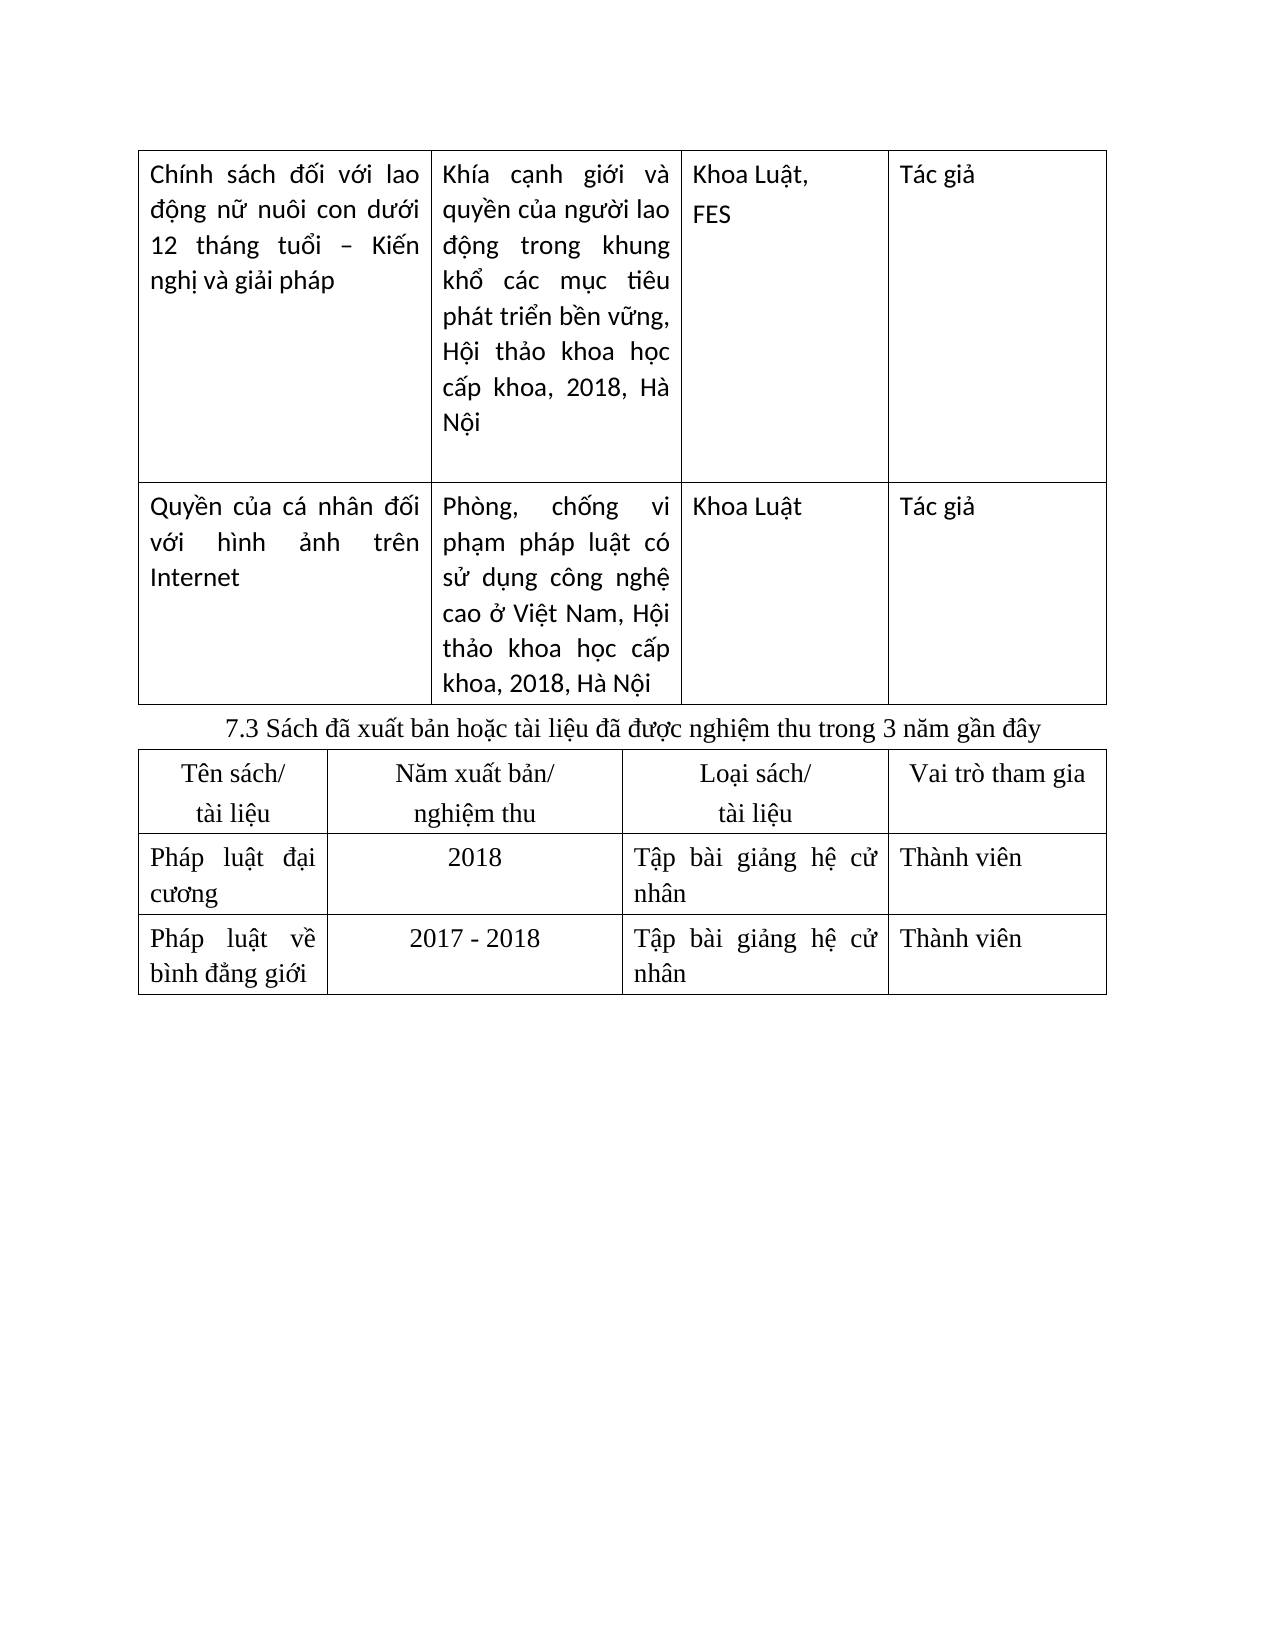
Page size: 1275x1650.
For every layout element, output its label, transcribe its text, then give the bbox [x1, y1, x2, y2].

table_cell 2018 [328, 834, 622, 913]
table_cell Pháp luật về bình đẳng giới [139, 915, 327, 994]
table_cell Pháp luật đại cương [139, 834, 327, 913]
table_header Năm xuất bản/ nghiệm thu [328, 750, 622, 833]
table_cell Chính sách đối với lao động nữ nuôi con dưới 12 tháng tuổi – Kiến nghị và giải pháp [139, 151, 431, 482]
list 7.3 Sách đã xuất bản hoặc tài liệu đã được nghiệm thu trong 3 năm gần đây [225, 709, 1125, 745]
table_header Loại sách/ tài liệu [623, 750, 888, 833]
table_cell Tác giả [889, 483, 1106, 704]
table_cell Khoa Luật, FES [682, 151, 888, 482]
table_cell 2017 - 2018 [328, 915, 622, 994]
table_cell Phòng, chống vi phạm pháp luật có sử dụng công nghệ cao ở Việt Nam, Hội thảo khoa học cấp khoa, 2018, Hà Nội [432, 483, 681, 704]
table_cell Tập bài giảng hệ cử nhân [623, 834, 888, 913]
table_header Tên sách/ tài liệu [139, 750, 327, 833]
table_cell Khía cạnh giới và quyền của người lao động trong khung khổ các mục tiêu phát triển bền vững, Hội thảo khoa học cấp khoa, 2018, Hà Nội [432, 151, 681, 482]
table_cell Tác giả [889, 151, 1106, 482]
table_cell Thành viên [889, 915, 1106, 994]
table_header Vai trò tham gia [889, 750, 1106, 833]
table_cell Quyền của cá nhân đối với hình ảnh trên Internet [139, 483, 431, 704]
table_cell Tập bài giảng hệ cử nhân [623, 915, 888, 994]
table_cell Thành viên [889, 834, 1106, 913]
table_cell Khoa Luật [682, 483, 888, 704]
